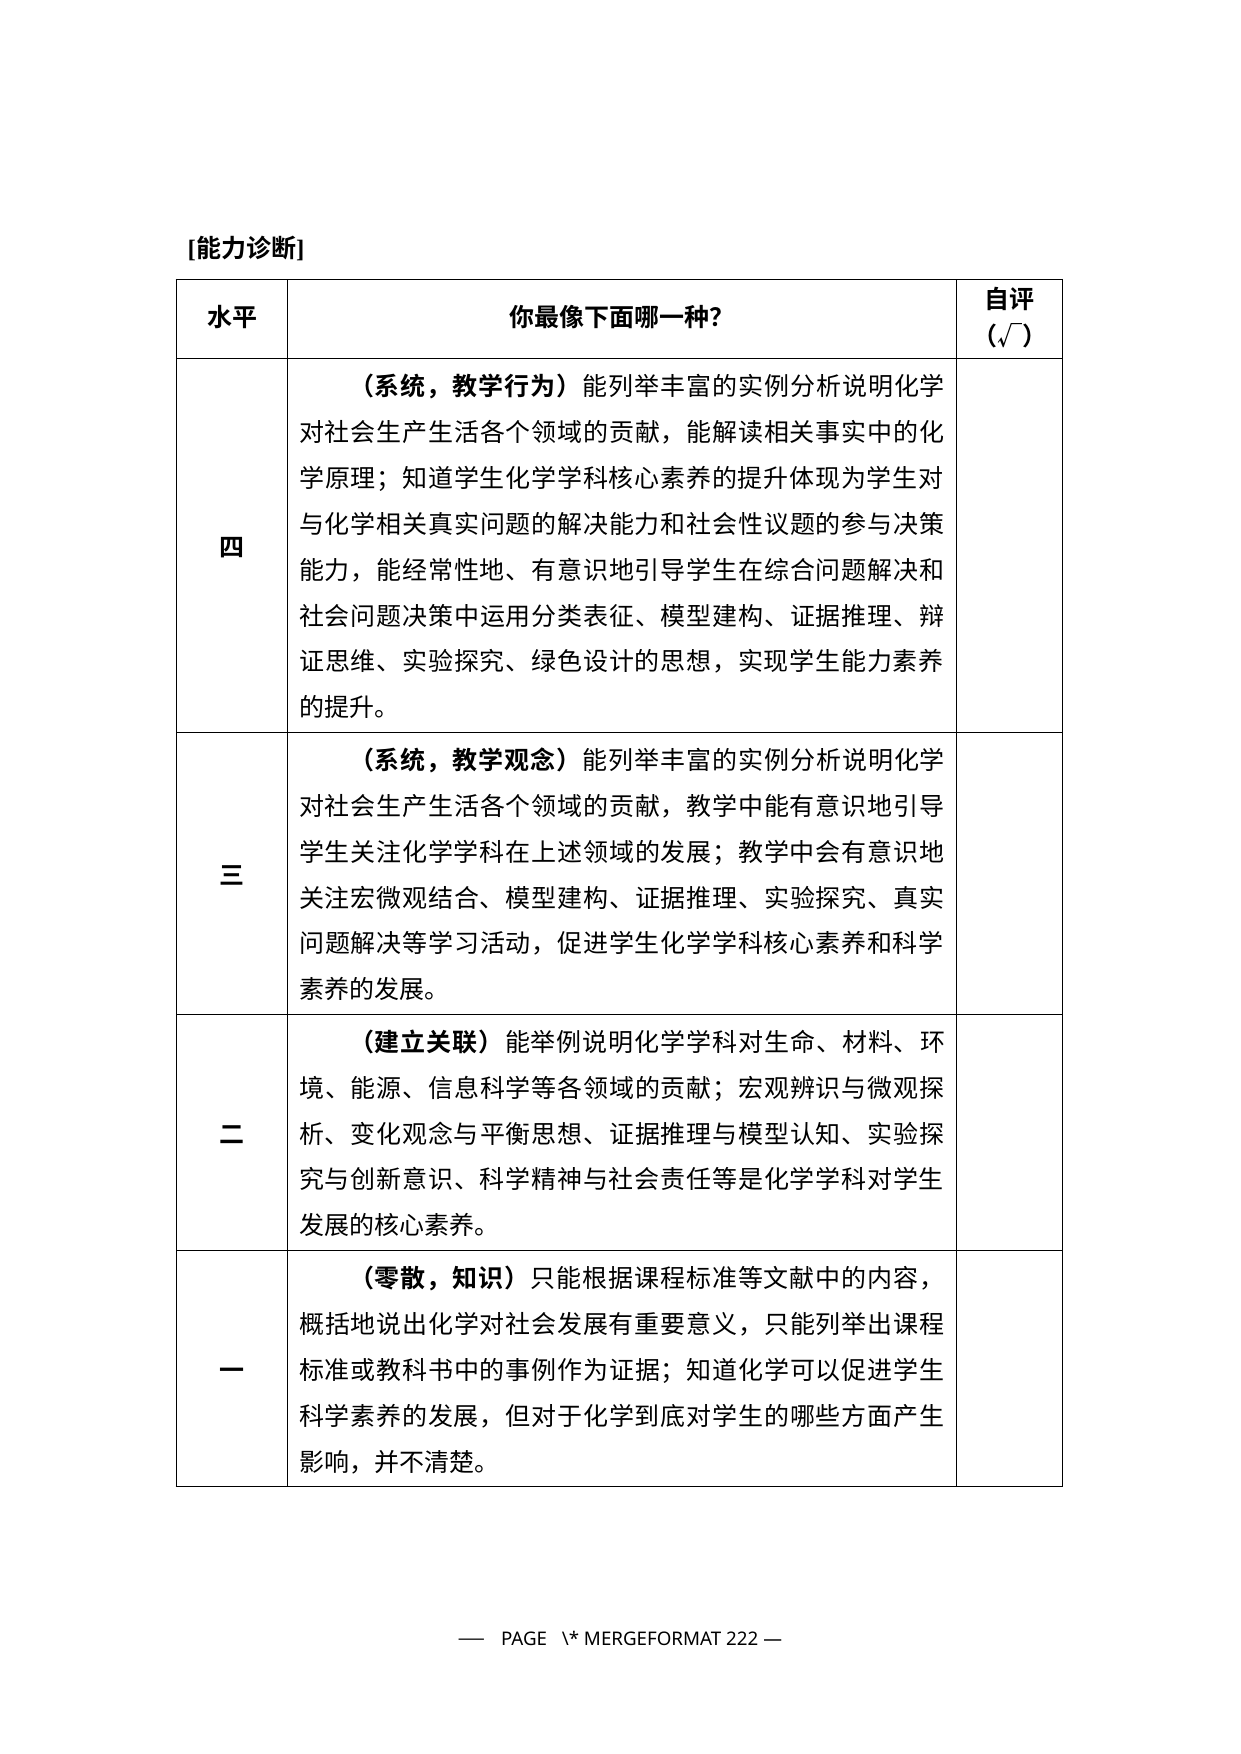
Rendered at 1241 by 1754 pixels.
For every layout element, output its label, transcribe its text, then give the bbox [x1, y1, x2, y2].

table_cell 四 [177, 359, 287, 732]
table_cell （系统，教学观念）能列举丰富的实例分析说明化学对社会生产生活各个领域的贡献，教学中能有意识地引导学生关注化学学科在上述领域的发展；教学中会有意识地关注宏微观结合、模型建构、证据推理、实验探究、真实问题解决等学习活动，促进学生化学学科核心素养和科学素养的发展。 [288, 733, 956, 1014]
table_cell （零散，知识）只能根据课程标准等文献中的内容，概括地说出化学对社会发展有重要意义，只能列举出课程标准或教科书中的事例作为证据；知道化学可以促进学生科学素养的发展，但对于化学到底对学生的哪些方面产生影响，并不清楚。 [288, 1251, 956, 1486]
table_cell 三 [177, 733, 287, 1014]
table_header 水平 [177, 280, 287, 358]
table_cell [957, 1015, 1062, 1250]
table_cell 一 [177, 1251, 287, 1486]
table_cell [957, 1251, 1062, 1486]
table_header 自评 （√） [957, 280, 1062, 358]
table_cell （系统，教学行为）能列举丰富的实例分析说明化学对社会生产生活各个领域的贡献，能解读相关事实中的化学原理；知道学生化学学科核心素养的提升体现为学生对与化学相关真实问题的解决能力和社会性议题的参与决策能力，能经常性地、有意识地引导学生在综合问题解决和社会问题决策中运用分类表征、模型建构、证据推理、辩证思维、实验探究、绿色设计的思想，实现学生能力素养的提升。 [288, 359, 956, 732]
table_cell （建立关联）能举例说明化学学科对生命、材料、环境、能源、信息科学等各领域的贡献；宏观辨识与微观探析、变化观念与平衡思想、证据推理与模型认知、实验探究与创新意识、科学精神与社会责任等是化学学科对学生发展的核心素养。 [288, 1015, 956, 1250]
table_cell 二 [177, 1015, 287, 1250]
text [能力诊断] [187, 220, 1053, 266]
table_cell [957, 359, 1062, 732]
table_header 你最像下面哪一种？ [288, 280, 956, 358]
table_cell [957, 733, 1062, 1014]
